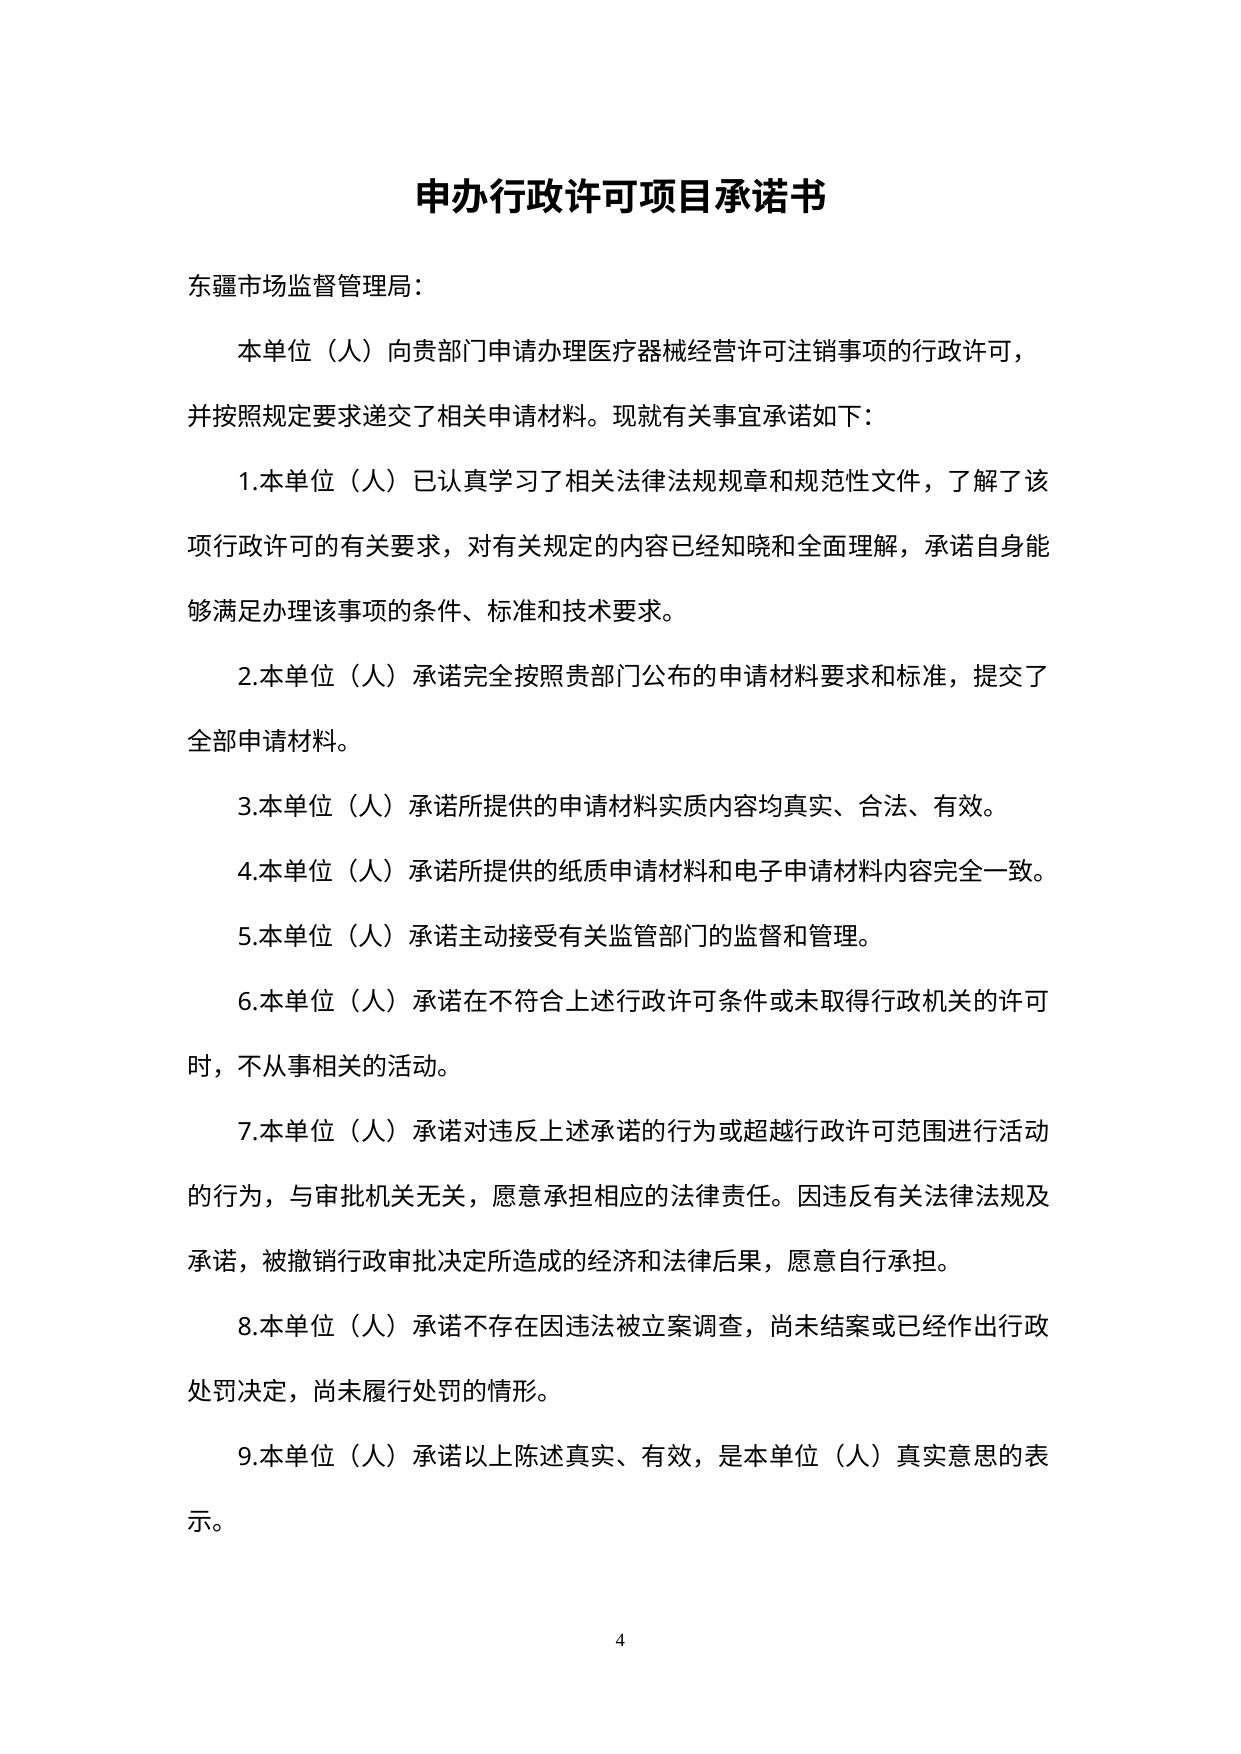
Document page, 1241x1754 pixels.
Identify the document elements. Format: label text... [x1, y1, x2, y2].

text 3.本单位（人）承诺所提供的申请材料实质内容均真实、合法、有效。 [187, 772, 1053, 837]
text 7.本单位（人）承诺对违反上述承诺的行为或超越行政许可范围进行活动的行为，与审批机关无关，愿意承担相应的法律责任。因违反有关法律法规及承诺，被撤销行政审批决定所造成的经济和法律后果，愿意自行承担。 [187, 1097, 1053, 1292]
text 2.本单位（人）承诺完全按照贵部门公布的申请材料要求和标准，提交了全部申请材料。 [187, 642, 1053, 772]
text 申办行政许可项目承诺书 [187, 162, 1053, 227]
text 6.本单位（人）承诺在不符合上述行政许可条件或未取得行政机关的许可时，不从事相关的活动。 [187, 967, 1053, 1097]
text 东疆市场监督管理局： [187, 252, 1053, 317]
text 9.本单位（人）承诺以上陈述真实、有效，是本单位（人）真实意思的表示。 [187, 1422, 1053, 1552]
text 5.本单位（人）承诺主动接受有关监管部门的监督和管理。 [187, 902, 1053, 967]
text 8.本单位（人）承诺不存在因违法被立案调查，尚未结案或已经作出行政处罚决定，尚未履行处罚的情形。 [187, 1292, 1053, 1422]
text 4.本单位（人）承诺所提供的纸质申请材料和电子申请材料内容完全一致。 [187, 837, 1053, 902]
text 1.本单位（人）已认真学习了相关法律法规规章和规范性文件，了解了该项行政许可的有关要求，对有关规定的内容已经知晓和全面理解，承诺自身能够满足办理该事项的条件、标准和技术要求。 [187, 447, 1053, 642]
text 本单位（人）向贵部门申请办理医疗器械经营许可注销事项的行政许可，并按照规定要求递交了相关申请材料。现就有关事宜承诺如下： [187, 317, 1053, 447]
